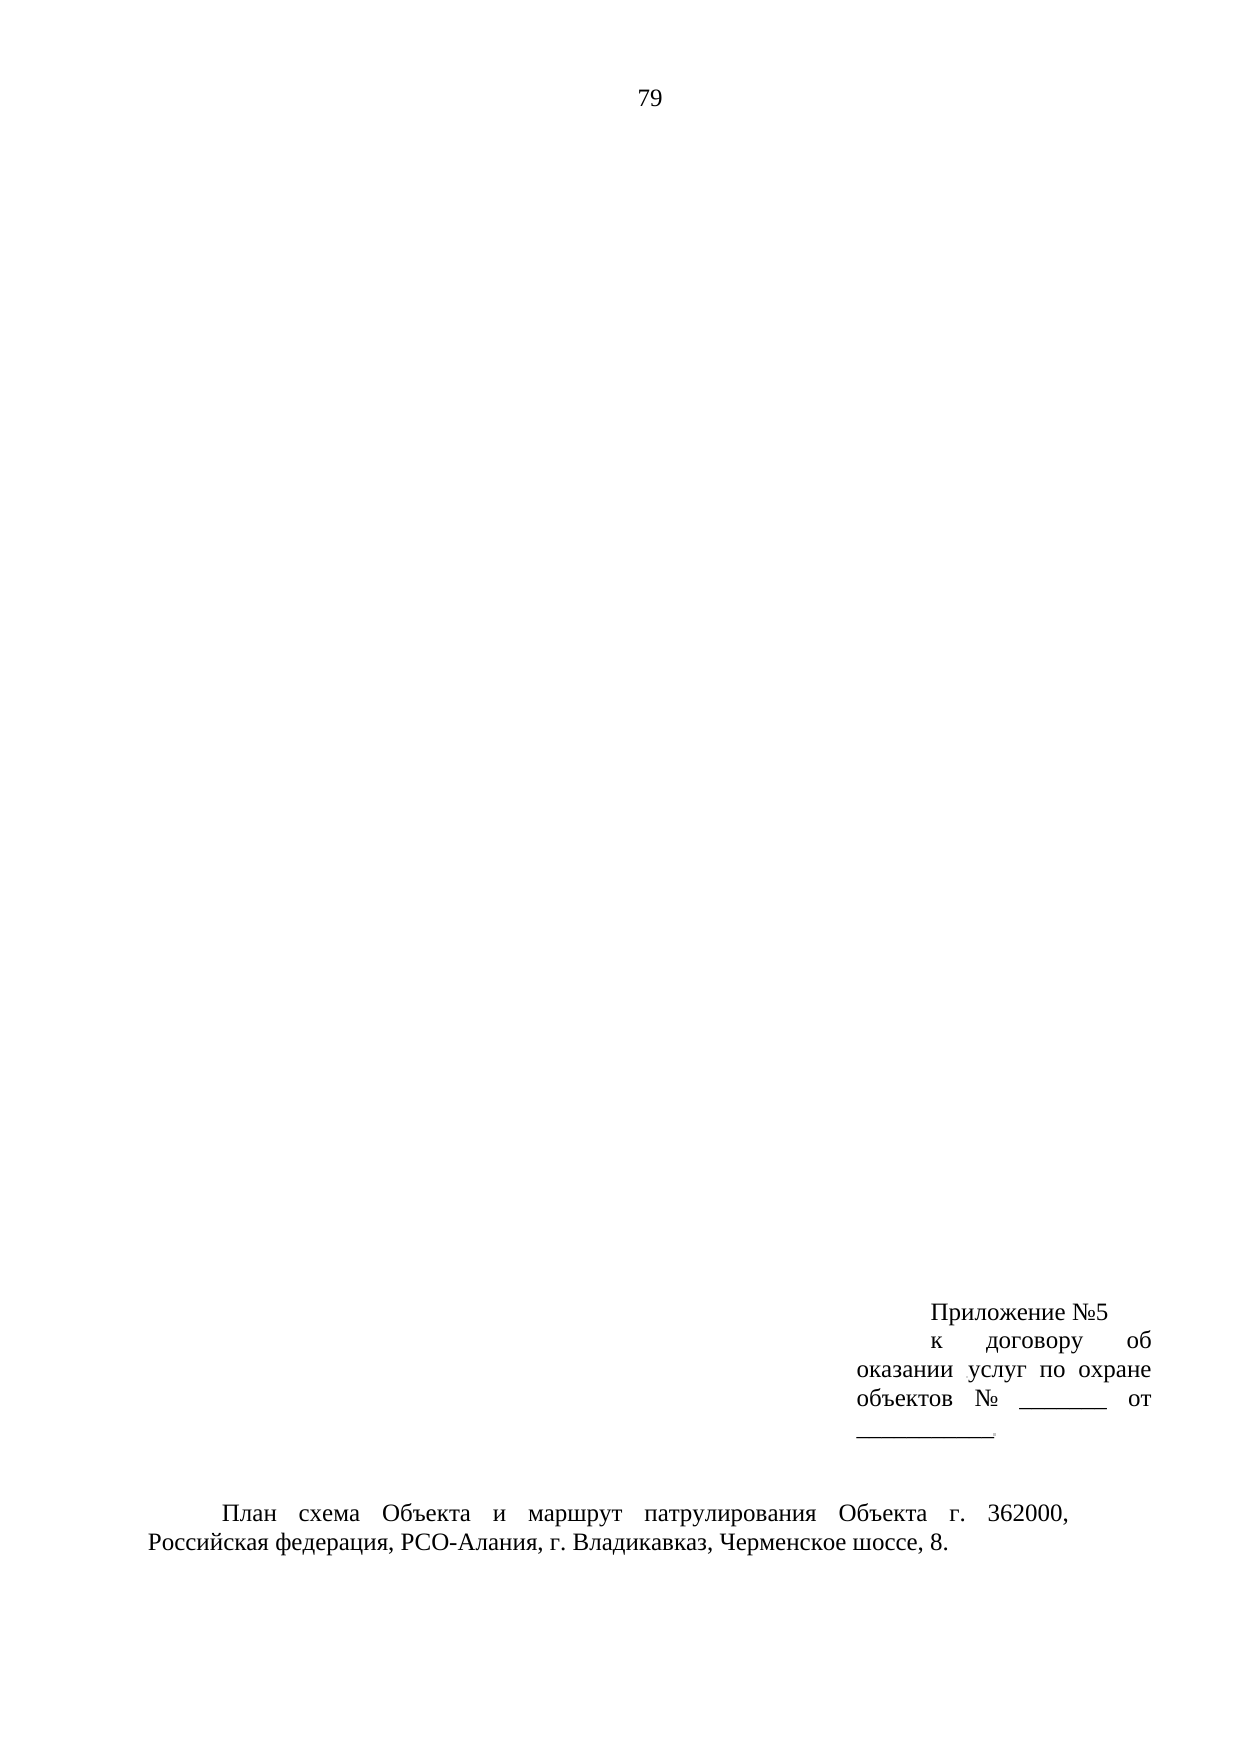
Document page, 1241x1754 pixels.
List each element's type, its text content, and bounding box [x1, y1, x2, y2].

text План схема Объекта и маршрут патрулирования Объекта г. 362000, Российская федерация, РСО-Алания, г. Владикавказ, Черменское шоссе, 8. [148, 1498, 1069, 1556]
text к договору об оказании услуг по охране объектов № _______ от ___________ [856, 1326, 1152, 1441]
text Приложение №5 [856, 1297, 1152, 1326]
